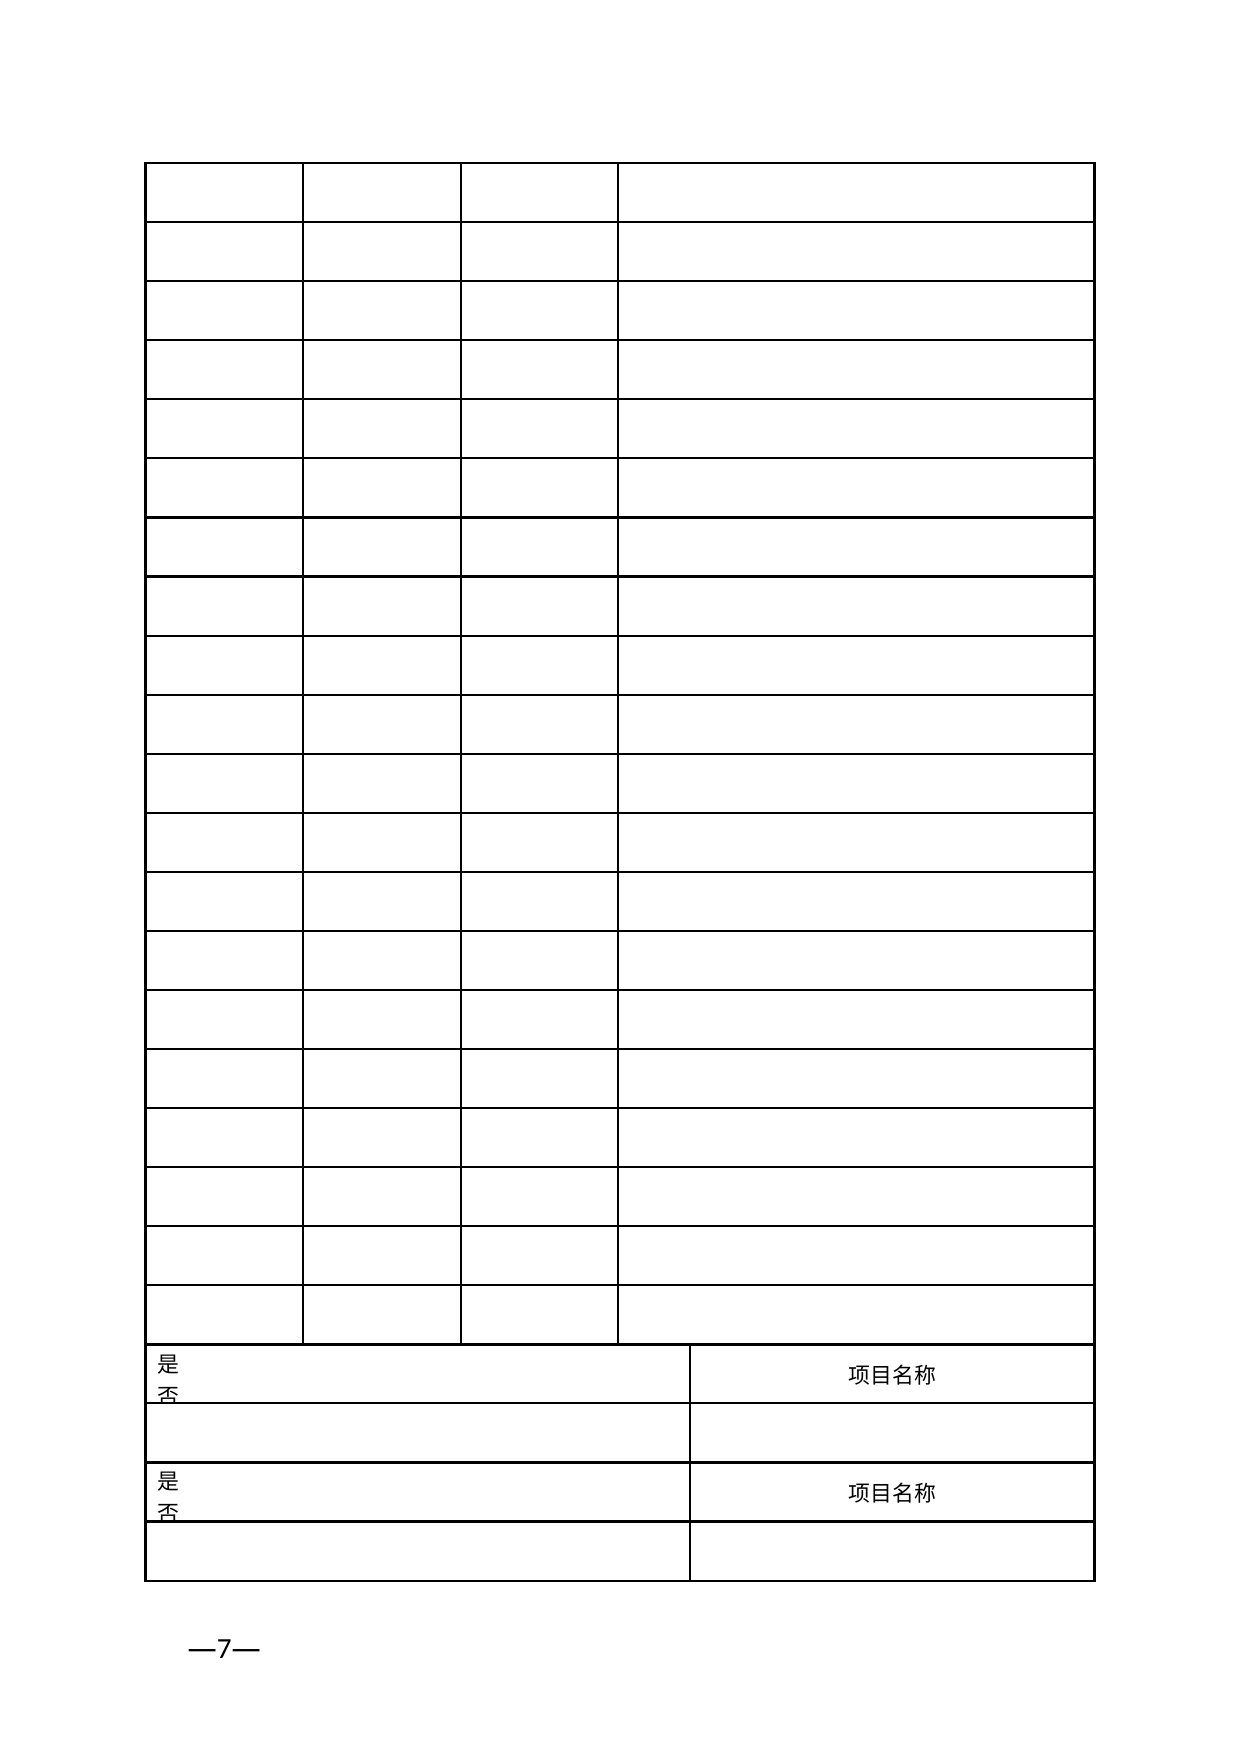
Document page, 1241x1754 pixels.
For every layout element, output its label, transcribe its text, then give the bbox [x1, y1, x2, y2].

table_cell [462, 932, 617, 989]
table_cell [147, 1050, 302, 1107]
table_cell [304, 696, 460, 753]
table_cell [619, 1050, 1093, 1107]
table_cell [147, 459, 302, 516]
table_cell [462, 282, 617, 339]
table_cell 是否参与国家“863”、“973”项目 [147, 1346, 689, 1402]
table_cell [304, 991, 460, 1048]
table_cell [147, 1286, 302, 1343]
table_cell [304, 932, 460, 989]
table_cell [462, 1109, 617, 1166]
table_cell [304, 1227, 460, 1284]
table_cell [462, 1227, 617, 1284]
table_cell [147, 637, 302, 693]
table_cell [304, 1109, 460, 1166]
table_cell [619, 1168, 1093, 1225]
table_cell [462, 400, 617, 457]
table_cell [304, 519, 460, 575]
table_cell [619, 755, 1093, 812]
table_cell [462, 1050, 617, 1107]
table_cell [462, 519, 617, 575]
table_cell [147, 164, 302, 221]
table_cell [147, 519, 302, 575]
table_cell [304, 755, 460, 812]
table_cell [304, 282, 460, 339]
table_cell [147, 223, 302, 280]
table_cell [462, 459, 617, 516]
table_cell 项目名称 [691, 1346, 1093, 1402]
table_cell [147, 814, 302, 871]
table_cell [462, 223, 617, 280]
table_cell [462, 696, 617, 753]
table_cell [462, 637, 617, 693]
table_cell [619, 873, 1093, 930]
table_cell [691, 1523, 1093, 1579]
table_cell [147, 1404, 689, 1461]
table_cell [462, 991, 617, 1048]
table_cell [462, 755, 617, 812]
table_cell [462, 341, 617, 398]
table_cell [619, 932, 1093, 989]
table_cell [619, 223, 1093, 280]
table_cell [619, 578, 1093, 634]
table_cell 项目名称 [691, 1464, 1093, 1520]
table_cell [304, 341, 460, 398]
table_cell [462, 1286, 617, 1343]
table_cell [462, 814, 617, 871]
table_cell 是否批准为国家火炬计划项目 [147, 1464, 689, 1520]
table_cell [619, 1109, 1093, 1166]
table_cell [304, 1168, 460, 1225]
table_cell [147, 341, 302, 398]
table_cell [147, 696, 302, 753]
table_cell [619, 400, 1093, 457]
table_cell [619, 1286, 1093, 1343]
table_cell [147, 755, 302, 812]
table_cell [619, 459, 1093, 516]
table_cell [619, 637, 1093, 693]
table_cell [619, 696, 1093, 753]
table_cell [304, 223, 460, 280]
table_cell [304, 1286, 460, 1343]
table_cell [619, 991, 1093, 1048]
table_cell [147, 578, 302, 634]
table_cell [147, 932, 302, 989]
table_cell [147, 1109, 302, 1166]
table_cell [619, 341, 1093, 398]
table_cell [462, 873, 617, 930]
table_cell [462, 1168, 617, 1225]
table_cell [304, 400, 460, 457]
table_cell [304, 578, 460, 634]
table_cell [147, 400, 302, 457]
table_cell [304, 814, 460, 871]
table_cell [304, 637, 460, 693]
table_cell [304, 164, 460, 221]
table_cell [304, 873, 460, 930]
table_cell [147, 282, 302, 339]
table_cell [462, 164, 617, 221]
table_cell [147, 1227, 302, 1284]
table_cell [619, 1227, 1093, 1284]
table_cell [619, 282, 1093, 339]
table_cell [304, 459, 460, 516]
table_cell [147, 1523, 689, 1579]
table_cell [619, 164, 1093, 221]
table_cell [619, 814, 1093, 871]
table_cell [304, 1050, 460, 1107]
table_cell [147, 873, 302, 930]
table_cell [147, 1168, 302, 1225]
table_cell [691, 1404, 1093, 1461]
table_cell [462, 578, 617, 634]
table_cell [619, 519, 1093, 575]
table_cell [147, 991, 302, 1048]
